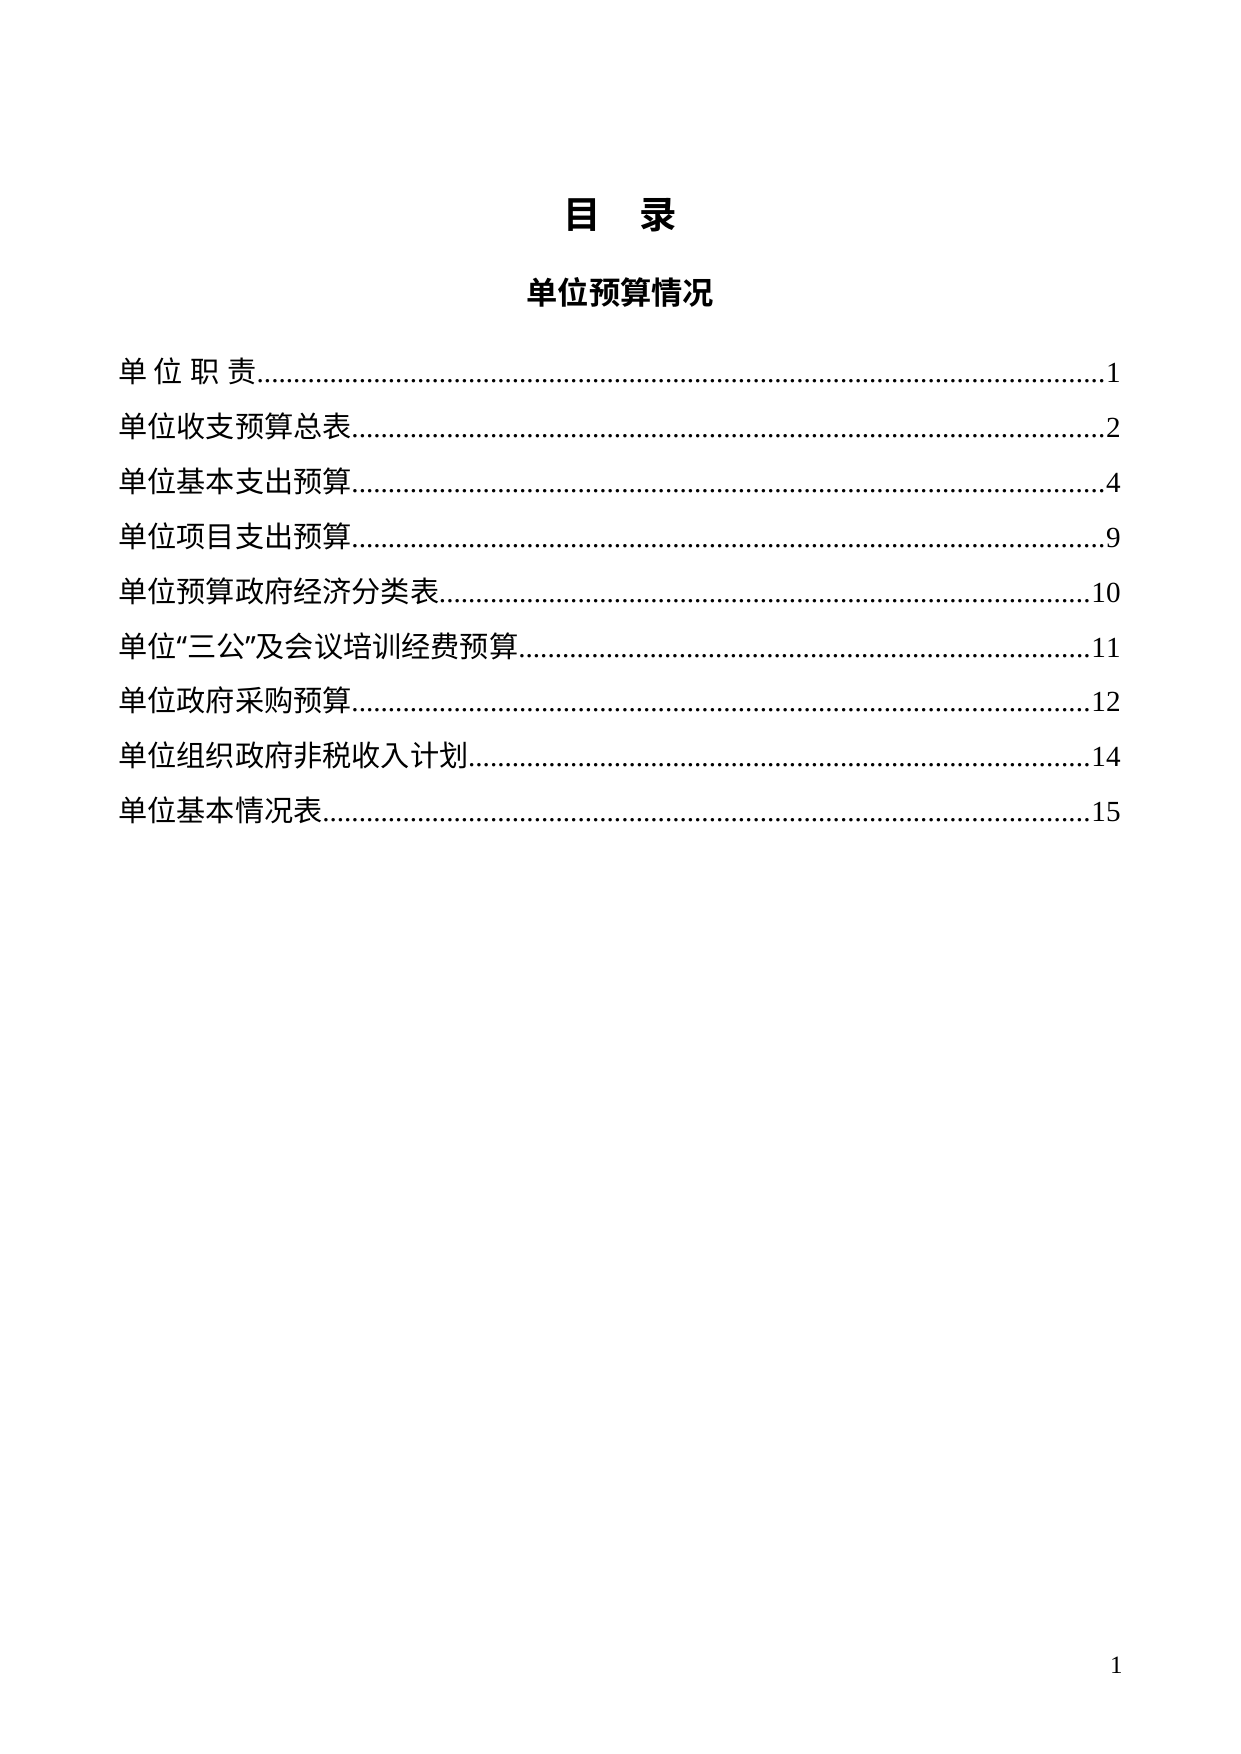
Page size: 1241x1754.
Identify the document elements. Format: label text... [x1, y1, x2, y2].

text 单位预算政府经济分类表 10 [118, 568, 1122, 611]
text 单位政府采购预算 12 [118, 678, 1122, 720]
text 单位组织政府非税收入计划 14 [118, 733, 1122, 775]
text 单位收支预算总表 2 [118, 403, 1122, 446]
text 单位项目支出预算 9 [118, 513, 1122, 556]
text 单位基本支出预算 4 [118, 458, 1122, 501]
text 单位基本情况表 15 [118, 788, 1122, 830]
text 单位“三公”及会议培训经费预算 11 [118, 623, 1122, 666]
text 目 录 [118, 188, 1122, 239]
text 单位预算情况 [118, 268, 1122, 313]
text 单 位 职 责 1 [118, 349, 1122, 391]
